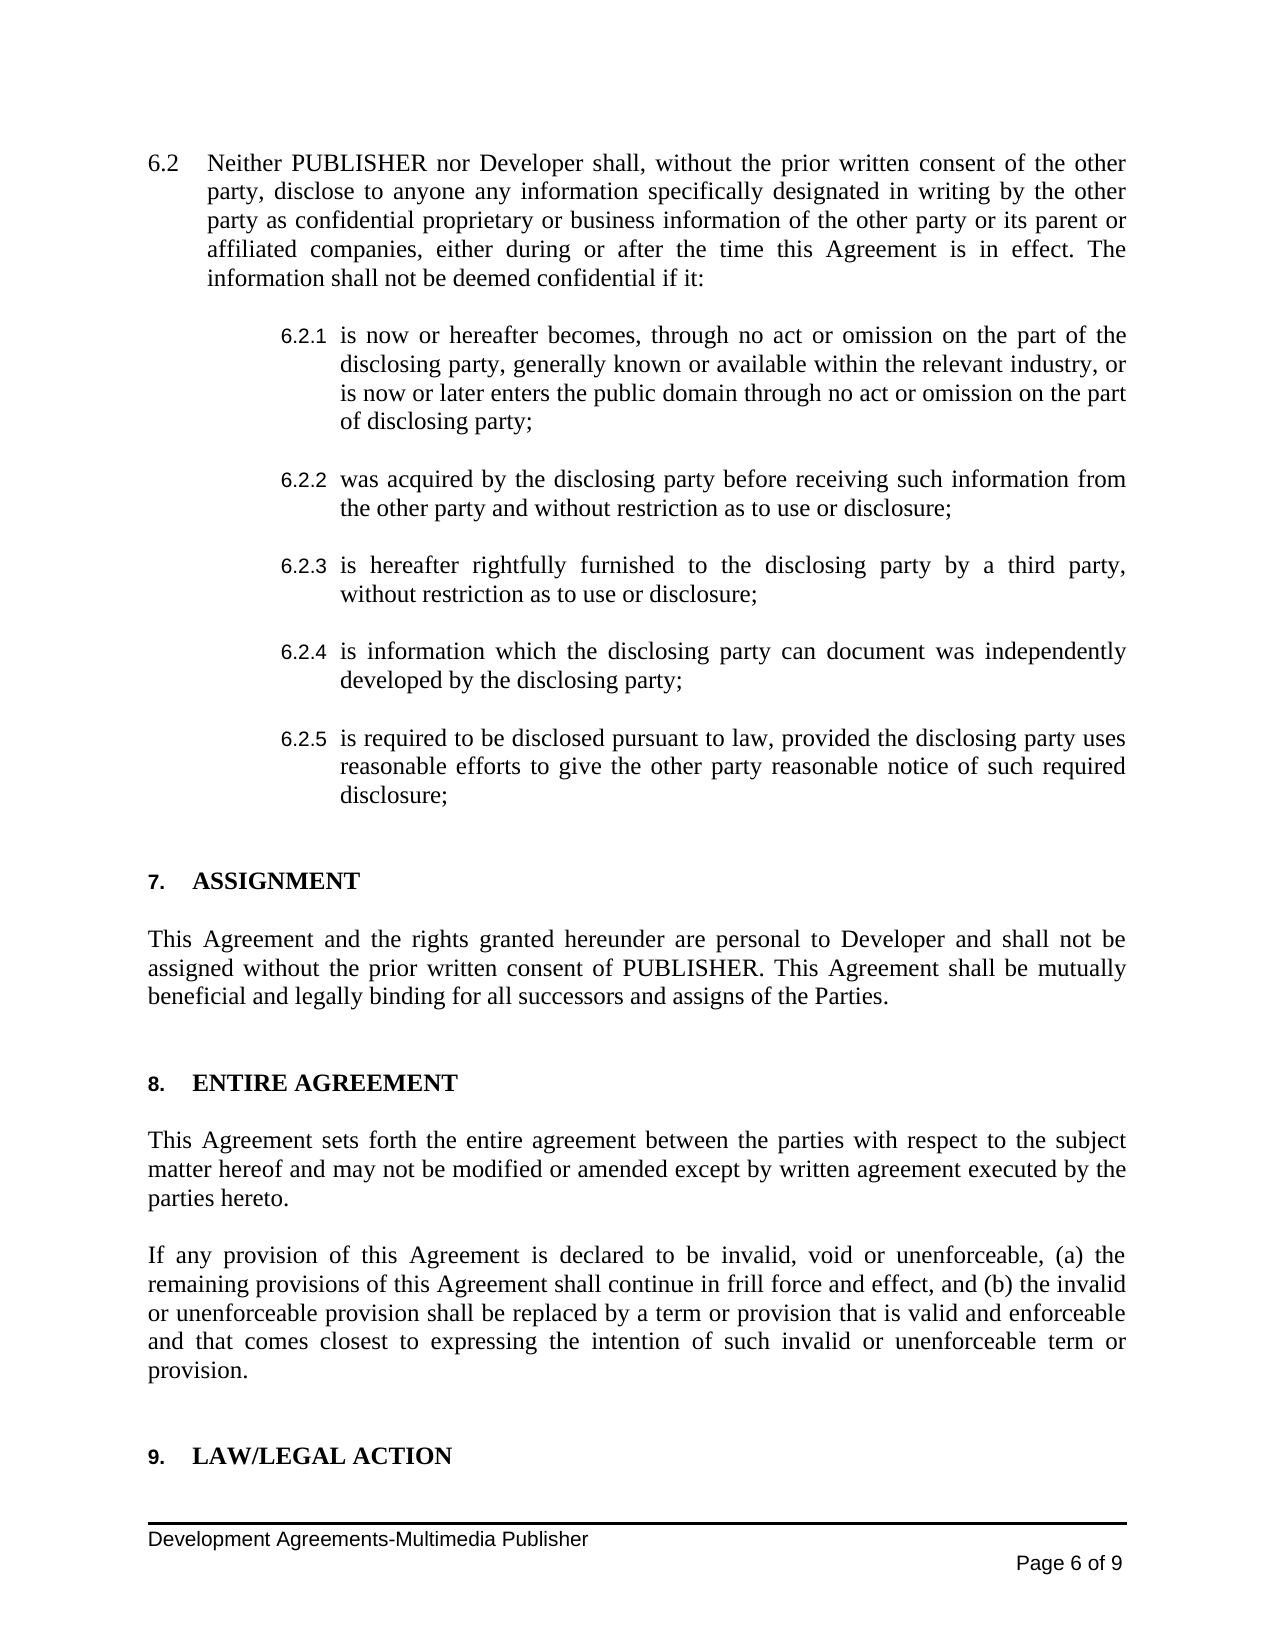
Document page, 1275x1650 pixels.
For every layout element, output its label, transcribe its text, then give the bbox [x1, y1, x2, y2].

text This Agreement sets forth the entire agreement between the parties with respect to the subject matter hereof and may not be modified or amended except by written agreement executed by the parties hereto. [148, 1125, 1127, 1211]
subtitle ENTIRE AGREEMENT [148, 1068, 1127, 1096]
subtitle is now or hereafter becomes, through no act or omission on the part of the disclosing party, generally known or available within the relevant industry, or is now or later enters the public domain through no act or omission on the part of disclosing party; [281, 320, 1127, 435]
subtitle ASSIGNMENT [148, 866, 1127, 895]
text This Agreement and the rights granted hereunder are personal to Developer and shall not be assigned without the prior written consent of PUBLISHER. This Agreement shall be mutually beneficial and legally binding for all successors and assigns of the Parties. [148, 924, 1127, 1010]
subtitle is required to be disclosed pursuant to law, provided the disclosing party uses reasonable efforts to give the other party reasonable notice of such required disclosure; [281, 723, 1127, 809]
subtitle is information which the disclosing party can document was independently developed by the disclosing party; [281, 636, 1127, 694]
subtitle is hereafter rightfully furnished to the disclosing party by a third party, without restriction as to use or disclosure; [281, 550, 1127, 608]
subtitle LAW/LEGAL ACTION [148, 1441, 1127, 1470]
subtitle was acquired by the disclosing party before receiving such information from the other party and without restriction as to use or disclosure; [281, 464, 1127, 521]
subtitle 6.2 Neither PUBLISHER nor Developer shall, without the prior written consent of the other party, disclose to anyone any information specifically designated in writing by the other party as confidential proprietary or business information of the other party or its parent or affiliated companies, either during or after the time this Agreement is in effect. The information shall not be deemed confidential if it: [148, 148, 1127, 291]
text If any provision of this Agreement is declared to be invalid, void or unenforceable, (a) the remaining provisions of this Agreement shall continue in frill force and effect, and (b) the invalid or unenforceable provision shall be replaced by a term or provision that is valid and enforceable and that comes closest to expressing the intention of such invalid or unenforceable term or provision. [148, 1240, 1127, 1384]
